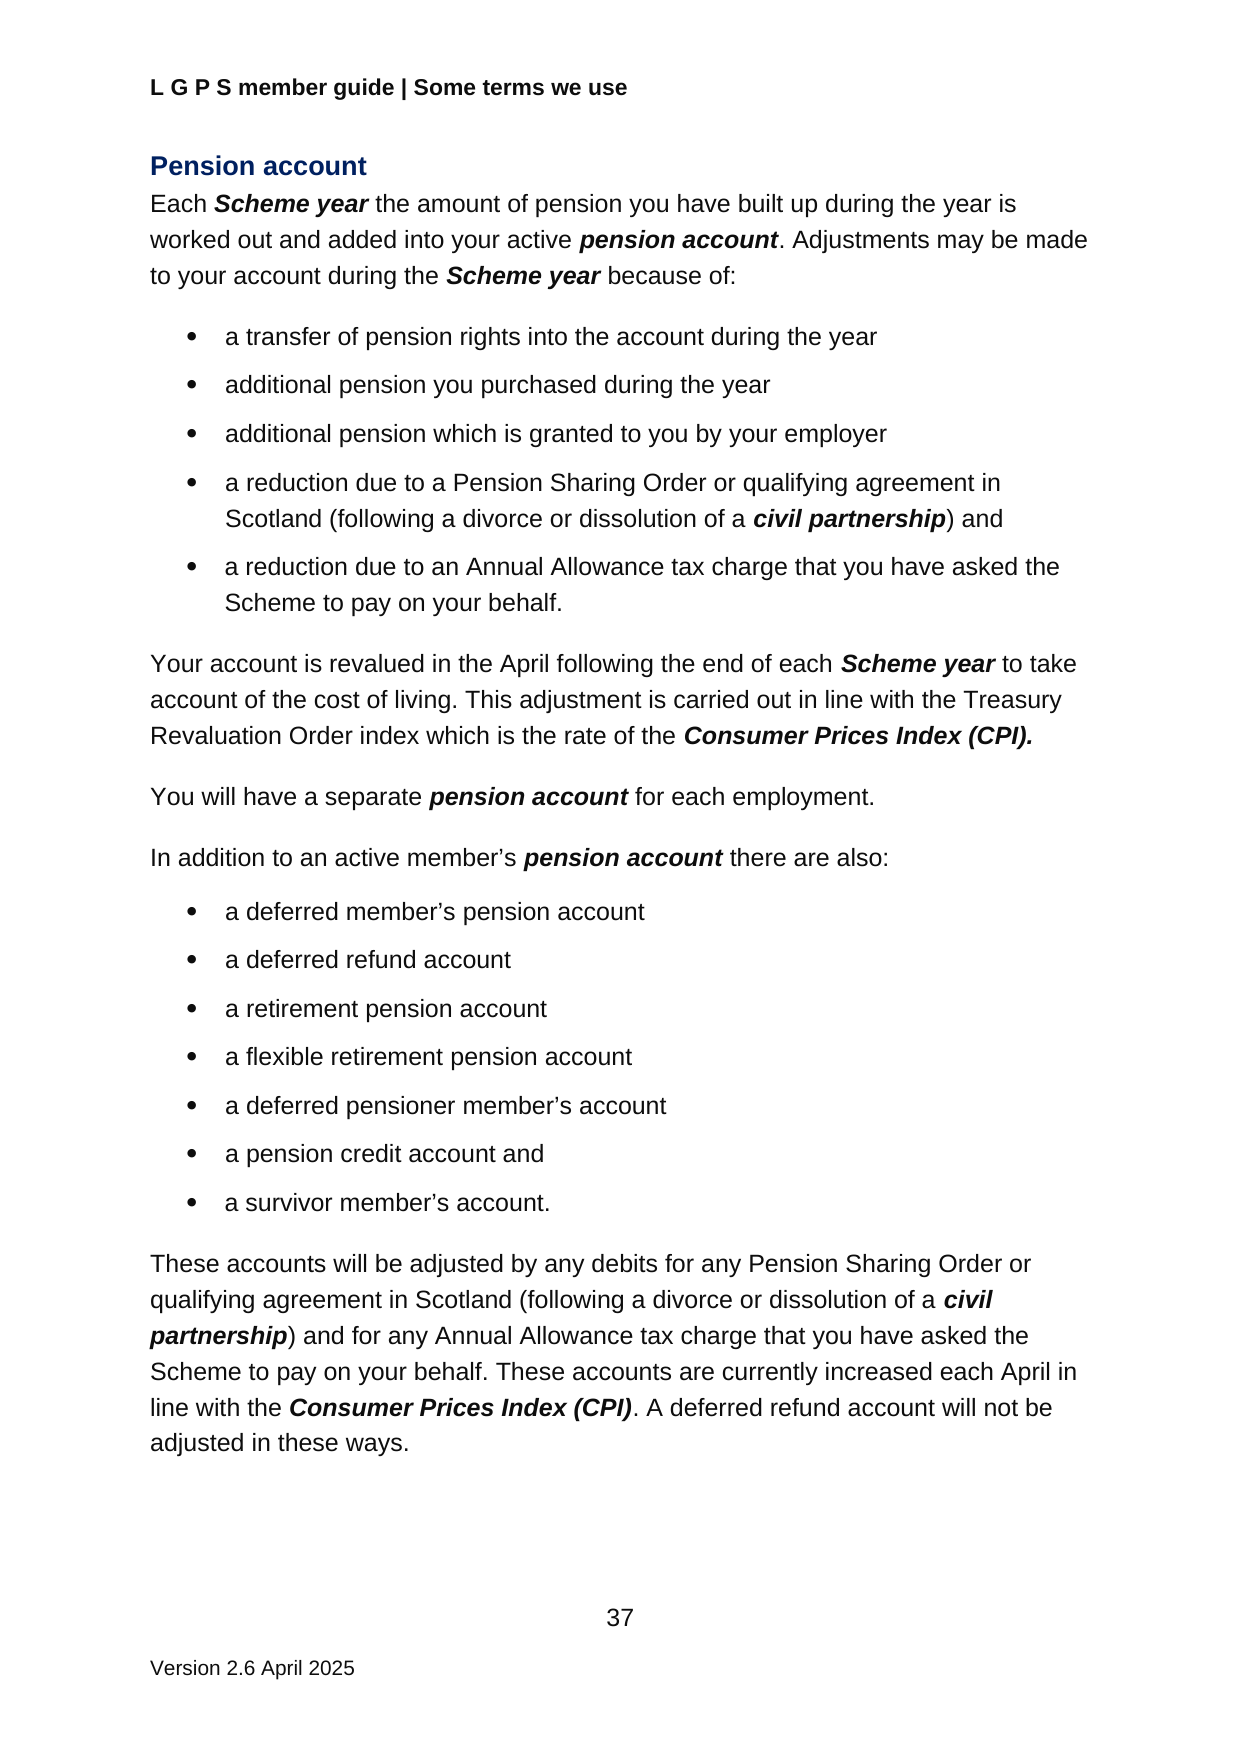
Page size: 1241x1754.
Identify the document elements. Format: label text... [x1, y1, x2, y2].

text Your account is revalued in the April following the end of each Scheme year to take account of the cost of living. This adjustment is carried out in line with the Treasury Revaluation Order index which is the rate of the Consumer Prices Index (CPI). [150, 649, 1090, 749]
text Each Scheme year the amount of pension you have built up during the year is worked out and added into your active pension account. Adjustments may be made to your account during the Scheme year because of: [150, 189, 1090, 290]
list a flexible retirement pension account [187, 1042, 1090, 1071]
list In addition to an active member’s pension account there are also: [150, 843, 1090, 871]
list a survivor member’s account. [187, 1188, 1090, 1217]
list additional pension you purchased during the year [187, 370, 1090, 399]
list a retirement pension account [187, 993, 1090, 1022]
list a transfer of pension rights into the account during the year [187, 322, 1090, 351]
list a reduction due to a Pension Sharing Order or qualifying agreement in Scotland (following a divorce or dissolution of a civil partnership) and [187, 467, 1090, 532]
list a deferred pensioner member’s account [187, 1091, 1090, 1119]
list a deferred member’s pension account [187, 896, 1090, 925]
subtitle Pension account [150, 150, 1090, 181]
list additional pension which is granted to you by your employer [187, 419, 1090, 448]
list a reduction due to an Annual Allowance tax charge that you have asked the Scheme to pay on your behalf. [187, 552, 1090, 617]
text You will have a separate pension account for each employment. [150, 782, 1090, 811]
list a pension credit account and [187, 1139, 1090, 1168]
text These accounts will be adjusted by any debits for any Pension Sharing Order or qualifying agreement in Scotland (following a divorce or dissolution of a civil partnership) and for any Annual Allowance tax charge that you have asked the Scheme to pay on your behalf. These accounts are currently increased each April in line with the Consumer Prices Index (CPI). A deferred refund account will not be adjusted in these ways. [150, 1249, 1090, 1457]
list a deferred refund account [187, 945, 1090, 974]
